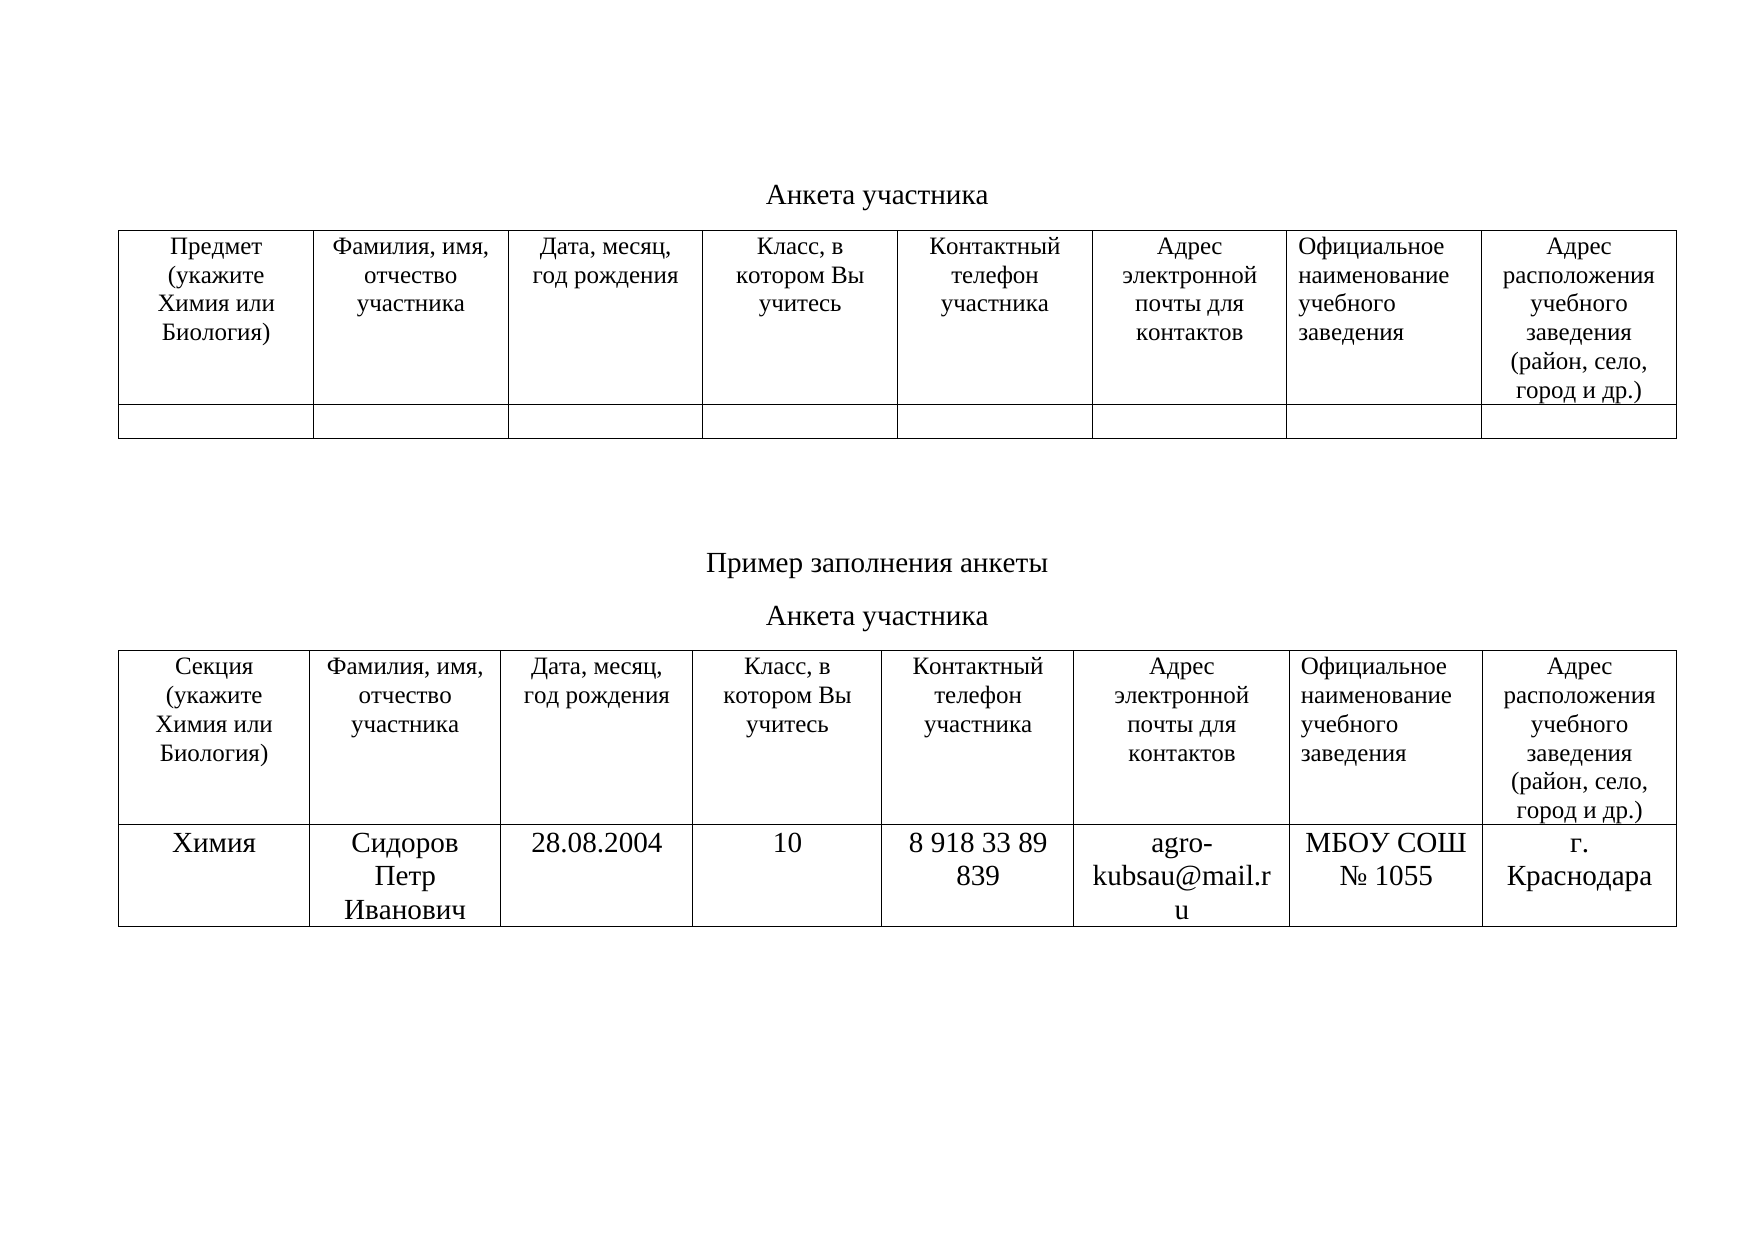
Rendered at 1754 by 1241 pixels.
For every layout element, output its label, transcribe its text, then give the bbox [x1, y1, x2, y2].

table_cell [1287, 405, 1481, 438]
text Пример заполнения анкеты [118, 545, 1636, 578]
table_cell 10 [693, 825, 881, 926]
table_header Предмет (укажите Химия или Биология) [119, 231, 313, 403]
table_cell МБОУ СОШ № 1055 [1290, 825, 1482, 926]
table_header Дата, месяц, год рождения [501, 651, 692, 824]
table_cell [119, 405, 313, 438]
table_cell [898, 405, 1092, 438]
table_header Дата, месяц, год рождения [509, 231, 702, 403]
table_header Контактный телефон участника [898, 231, 1092, 403]
table_header Адрес электронной почты для контактов [1074, 651, 1289, 824]
table_header Официальное наименование учебного заведения [1290, 651, 1482, 824]
text Анкета участника [118, 177, 1636, 211]
table_cell [509, 405, 702, 438]
table_cell [703, 405, 897, 438]
table_cell [1093, 405, 1286, 438]
table_cell Химия [119, 825, 309, 926]
table_cell agro-kubsau@mail.ru [1074, 825, 1289, 926]
table_cell г. Краснодара [1483, 825, 1676, 926]
table_cell [314, 405, 508, 438]
table_cell 8 918 33 89 839 [882, 825, 1073, 926]
table_header Фамилия, имя, отчество участника [314, 231, 508, 403]
table_header Класс, в котором Вы учитесь [693, 651, 881, 824]
table_header Фамилия, имя, отчество участника [310, 651, 500, 824]
table_cell 28.08.2004 [501, 825, 692, 926]
text Анкета участника [118, 598, 1636, 631]
table_header Класс, в котором Вы учитесь [703, 231, 897, 403]
table_header Секция (укажите Химия или Биология) [119, 651, 309, 824]
table_header Контактный телефон участника [882, 651, 1073, 824]
table_header Адрес расположения учебного заведения (район, село, город и др.) [1482, 231, 1676, 403]
table_header Адрес электронной почты для контактов [1093, 231, 1286, 403]
table_cell [1482, 405, 1676, 438]
table_cell Сидоров Петр Иванович [310, 825, 500, 926]
table_header Адрес расположения учебного заведения (район, село, город и др.) [1483, 651, 1676, 824]
table_header Официальное наименование учебного заведения [1287, 231, 1481, 403]
